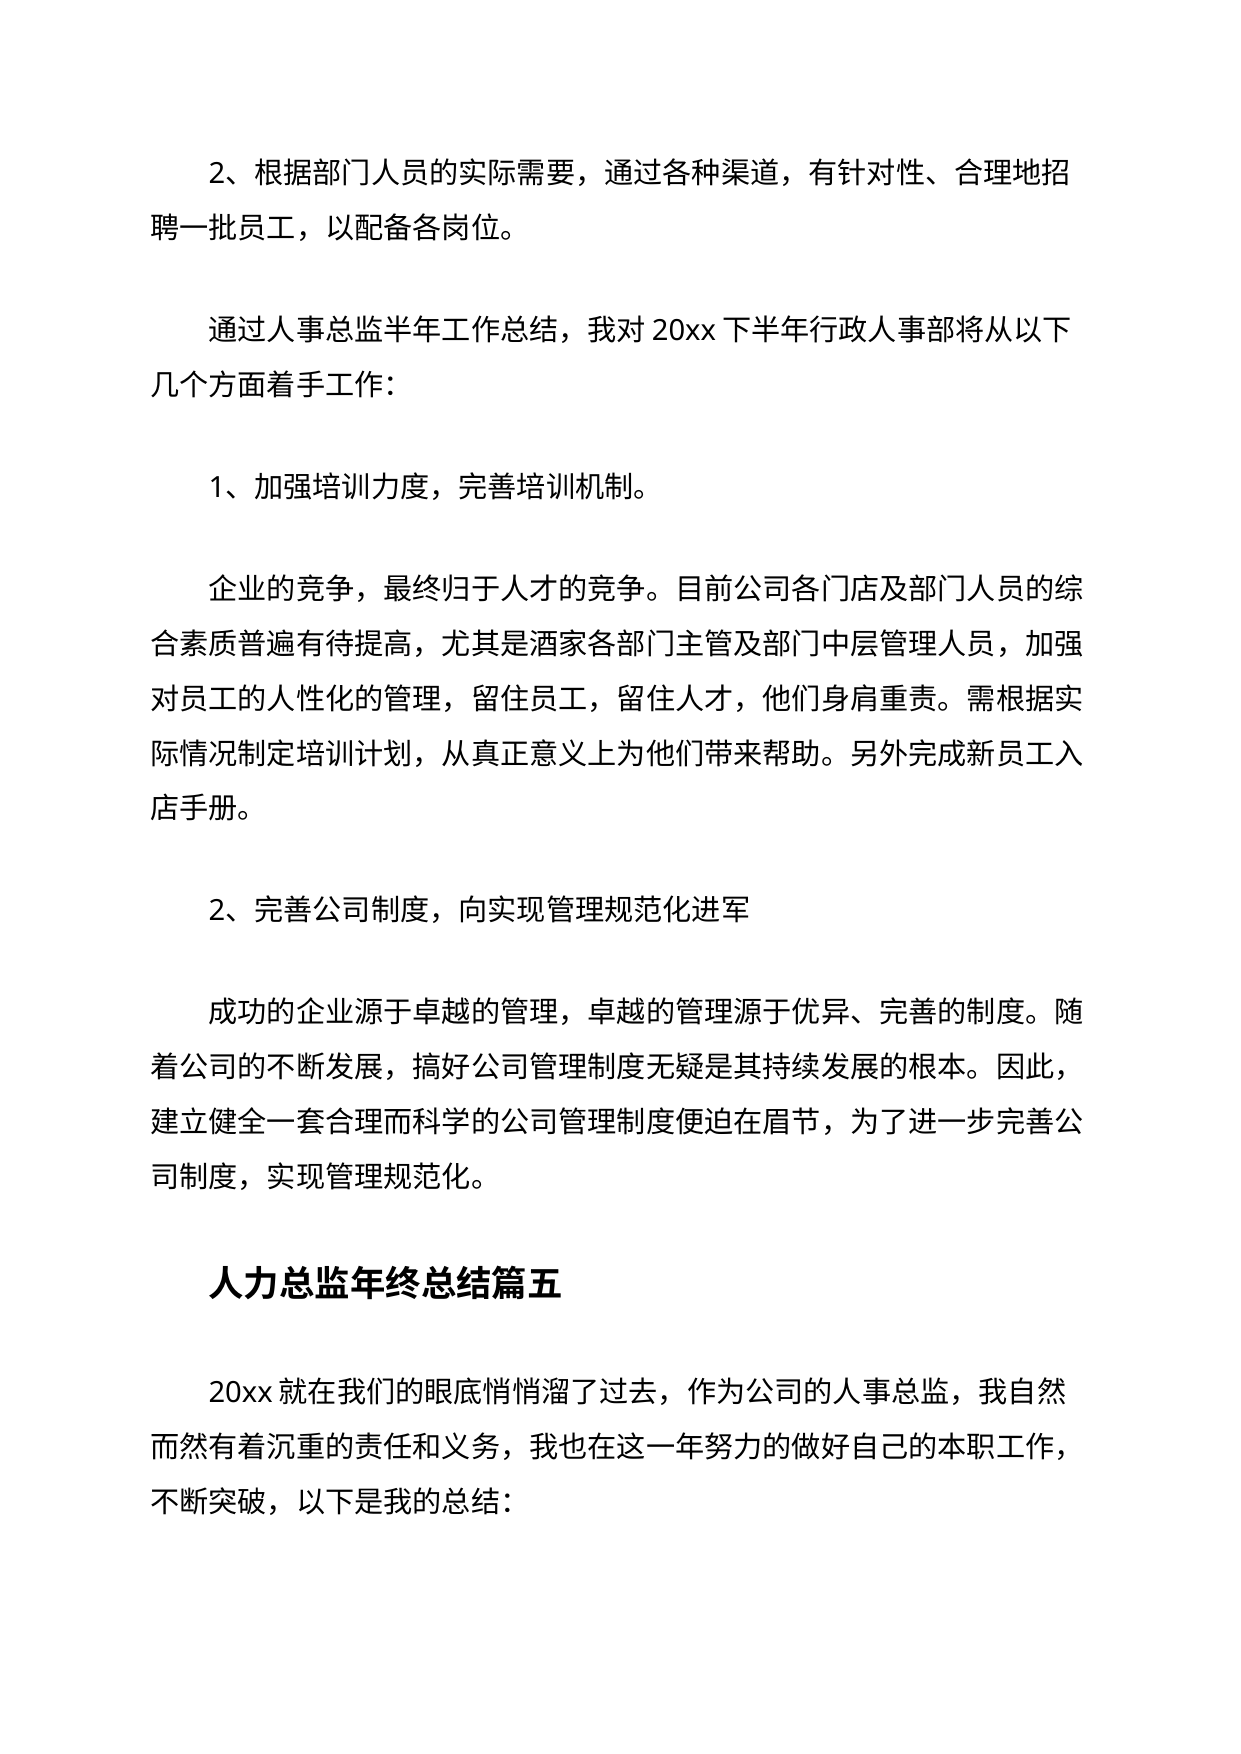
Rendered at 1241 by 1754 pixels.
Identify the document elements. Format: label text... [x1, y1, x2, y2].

text 20xx就在我们的眼底悄悄溜了过去，作为公司的人事总监，我自然而然有着沉重的责任和义务，我也在这一年努力的做好自己的本职工作，不断突破，以下是我的总结： [150, 1369, 1090, 1521]
text 2、完善公司制度，向实现管理规范化进军 [150, 887, 1090, 929]
text 通过人事总监半年工作总结，我对20xx下半年行政人事部将从以下几个方面着手工作： [150, 307, 1090, 404]
text 人力总监年终总结篇五 [150, 1255, 1090, 1307]
text 企业的竞争，最终归于人才的竞争。目前公司各门店及部门人员的综合素质普遍有待提高，尤其是酒家各部门主管及部门中层管理人员，加强对员工的人性化的管理，留住员工，留住人才，他们身肩重责。需根据实际情况制定培训计划，从真正意义上为他们带来帮助。另外完成新员工入店手册。 [150, 566, 1090, 827]
text 成功的企业源于卓越的管理，卓越的管理源于优异、完善的制度。随着公司的不断发展，搞好公司管理制度无疑是其持续发展的根本。因此，建立健全一套合理而科学的公司管理制度便迫在眉节，为了进一步完善公司制度，实现管理规范化。 [150, 989, 1090, 1196]
text 2、根据部门人员的实际需要，通过各种渠道，有针对性、合理地招聘一批员工，以配备各岗位。 [150, 150, 1090, 247]
text 1、加强培训力度，完善培训机制。 [150, 463, 1090, 506]
